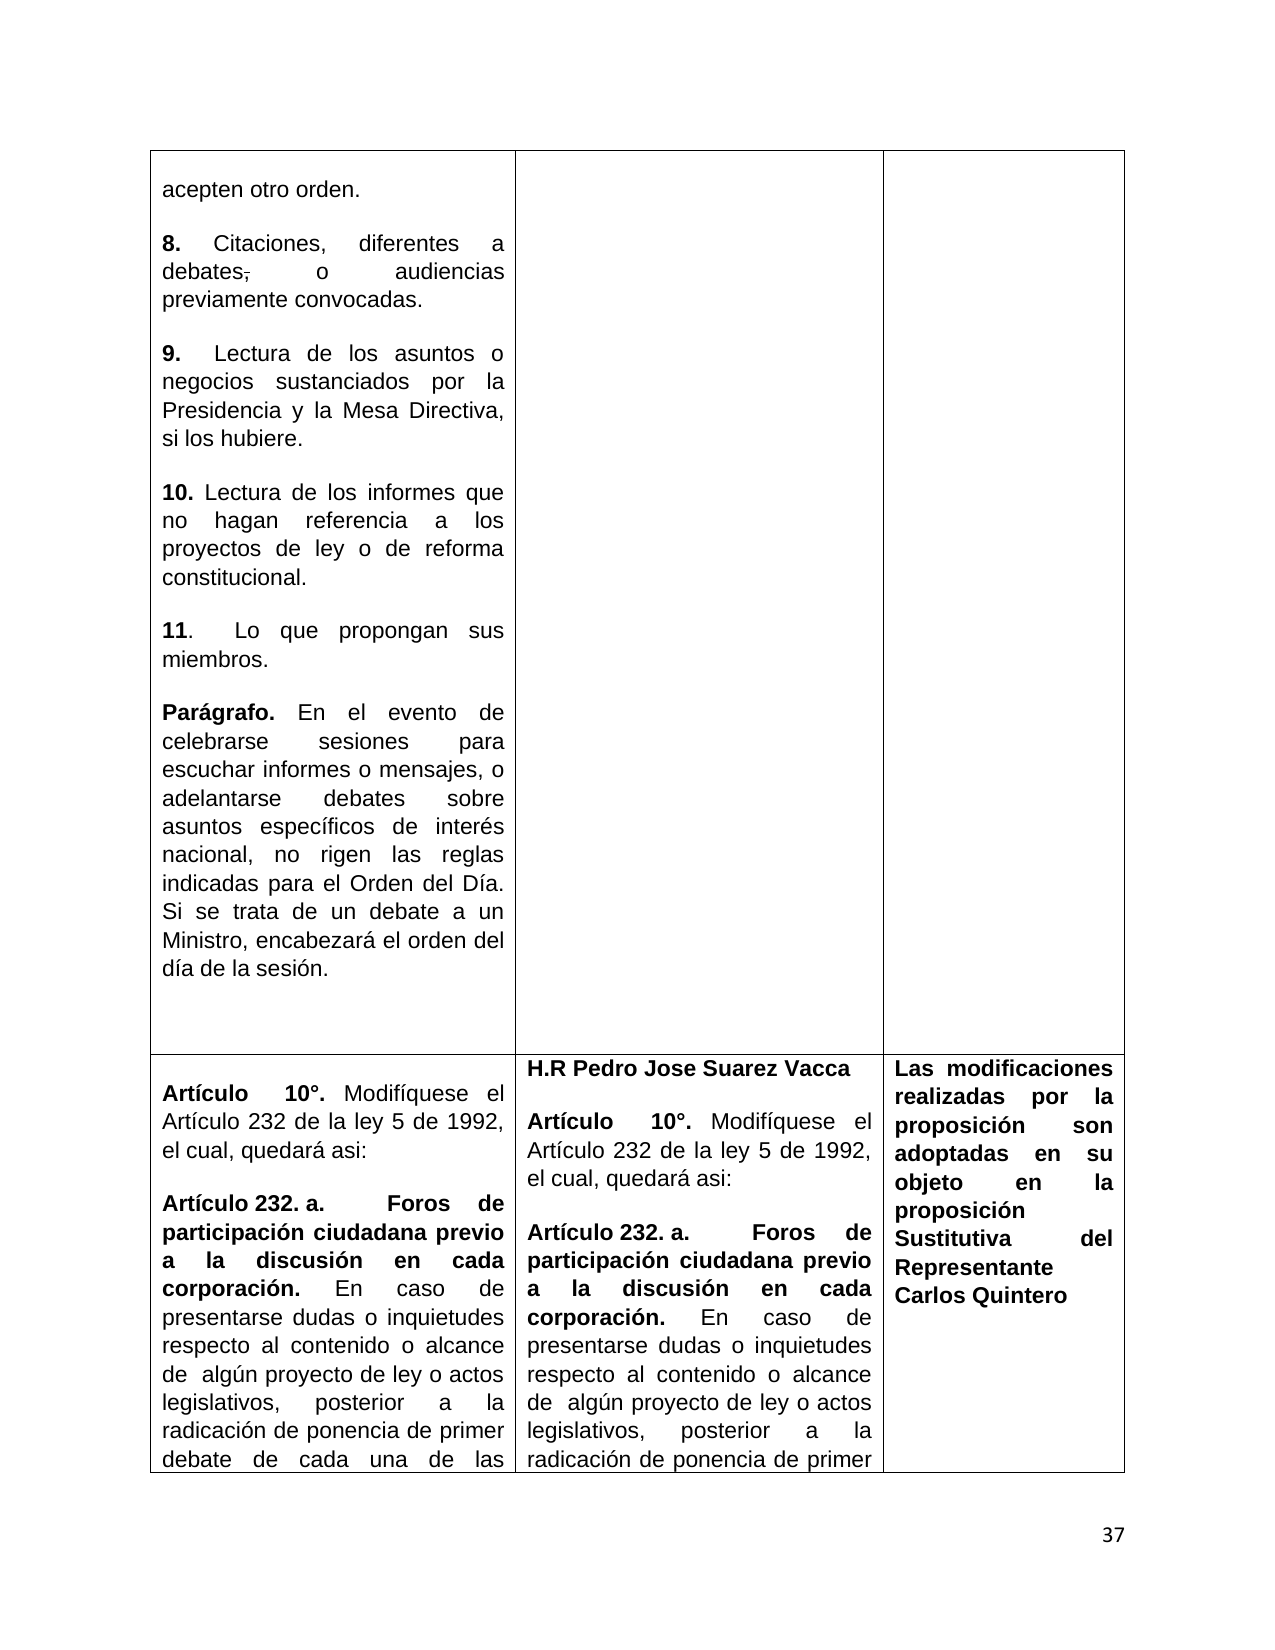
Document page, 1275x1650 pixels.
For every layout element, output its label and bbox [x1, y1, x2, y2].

table_cell [884, 151, 1124, 1054]
table_cell [884, 1055, 1124, 1472]
table_cell [151, 1055, 515, 1472]
table_cell [516, 151, 883, 1054]
table_cell [516, 1055, 883, 1472]
